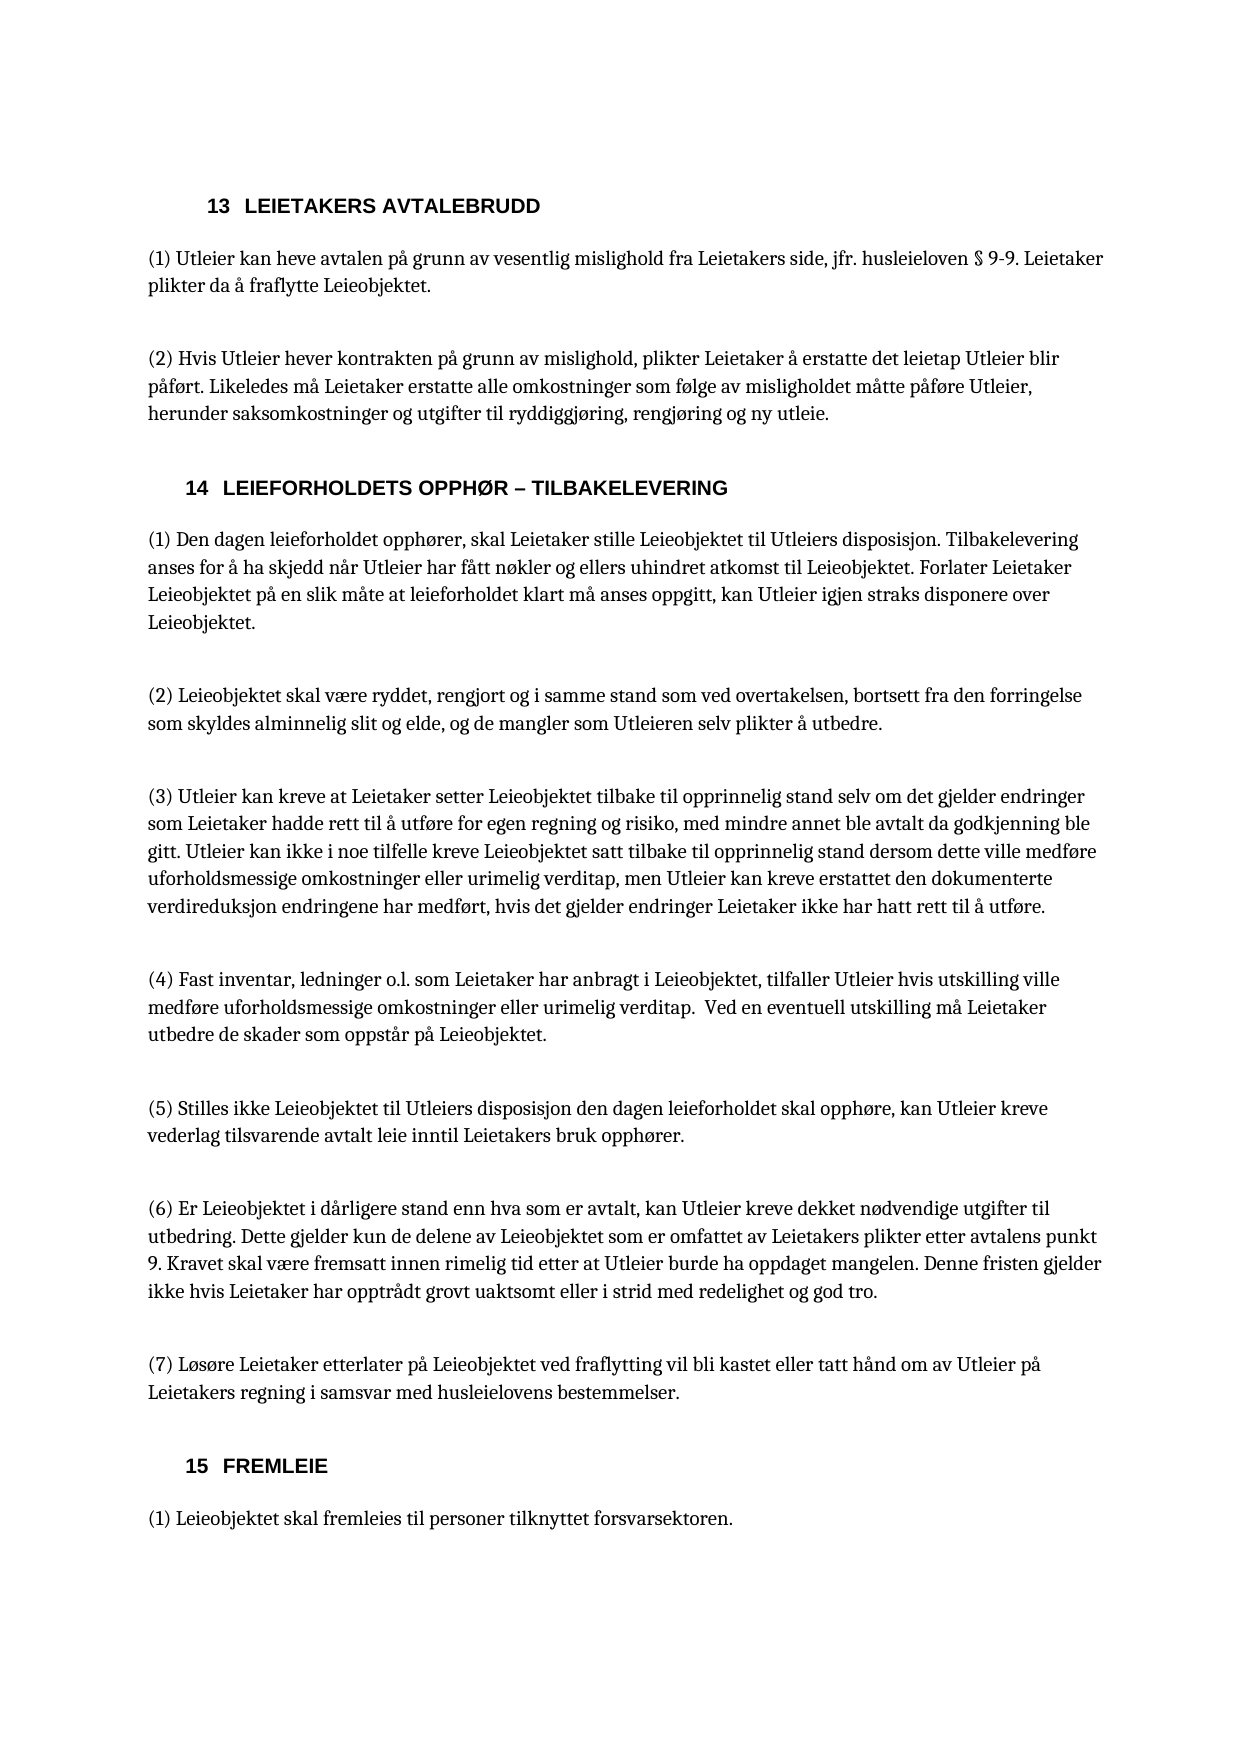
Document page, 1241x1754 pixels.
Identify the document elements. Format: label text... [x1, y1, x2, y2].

text fremleie [185, 1454, 1072, 1478]
text Leieforholdets opphør – tilbakelevering [185, 475, 1072, 499]
text (6) Er Leieobjektet i dårligere stand enn hva som er avtalt, kan Utleier kreve dekket nødvendige utgifter til utbedring. Dette gjelder kun de delene av Leieobjektet som er omfattet av Leietakers plikter etter avtalens punkt 9. Kravet skal være fremsatt innen rimelig tid etter at Utleier burde ha oppdaget mangelen. Denne fristen gjelder ikke hvis Leietaker har opptrådt grovt uaktsomt eller i strid med redelighet og god tro. [148, 1197, 1107, 1303]
text (5) Stilles ikke Leieobjektet til Utleiers disposisjon den dagen leieforholdet skal opphøre, kan Utleier kreve vederlag tilsvarende avtalt leie inntil Leietakers bruk opphører. [148, 1096, 1107, 1148]
text (1) Den dagen leieforholdet opphører, skal Leietaker stille Leieobjektet til Utleiers disposisjon. Tilbakelevering anses for å ha skjedd når Utleier har fått nøkler og ellers uhindret atkomst til Leieobjektet. Forlater Leietaker Leieobjektet på en slik måte at leieforholdet klart må anses oppgitt, kan Utleier igjen straks disponere over Leieobjektet. [148, 528, 1107, 634]
text (3) Utleier kan kreve at Leietaker setter Leieobjektet tilbake til opprinnelig stand selv om det gjelder endringer som Leietaker hadde rett til å utføre for egen regning og risiko, med mindre annet ble avtalt da godkjenning ble gitt. Utleier kan ikke i noe tilfelle kreve Leieobjektet satt tilbake til opprinnelig stand dersom dette ville medføre uforholdsmessige omkostninger eller urimelig verditap, men Utleier kan kreve erstattet den dokumenterte verdireduksjon endringene har medført, hvis det gjelder endringer Leietaker ikke har hatt rett til å utføre. [148, 784, 1107, 918]
text (7) Løsøre Leietaker etterlater på Leieobjektet ved fraflytting vil bli kastet eller tatt hånd om av Utleier på Leietakers regning i samsvar med husleielovens bestemmelser. [148, 1353, 1107, 1404]
text (4) Fast inventar, ledninger o.l. som Leietaker har anbragt i Leieobjektet, tilfaller Utleier hvis utskilling ville medføre uforholdsmessige omkostninger eller urimelig verditap. Ved en eventuell utskilling må Leietaker utbedre de skader som oppstår på Leieobjektet. [148, 968, 1107, 1047]
text (1) Leieobjektet skal fremleies til personer tilknyttet forsvarsektoren. [148, 1506, 1107, 1530]
text (2) Hvis Utleier hever kontrakten på grunn av mislighold, plikter Leietaker å erstatte det leietap Utleier blir påført. Likeledes må Leietaker erstatte alle omkostninger som følge av misligholdet måtte påføre Utleier, herunder saksomkostninger og utgifter til ryddiggjøring, rengjøring og ny utleie. [148, 347, 1107, 426]
text (2) Leieobjektet skal være ryddet, rengjort og i samme stand som ved overtakelsen, bortsett fra den forringelse som skyldes alminnelig slit og elde, og de mangler som Utleieren selv plikter å utbedre. [148, 684, 1107, 735]
text Leietakers avtalebrudd [207, 194, 1107, 218]
text (1) Utleier kan heve avtalen på grunn av vesentlig mislighold fra Leietakers side, jfr. husleieloven § 9-9. Leietaker plikter da å fraflytte Leieobjektet. [148, 246, 1107, 298]
